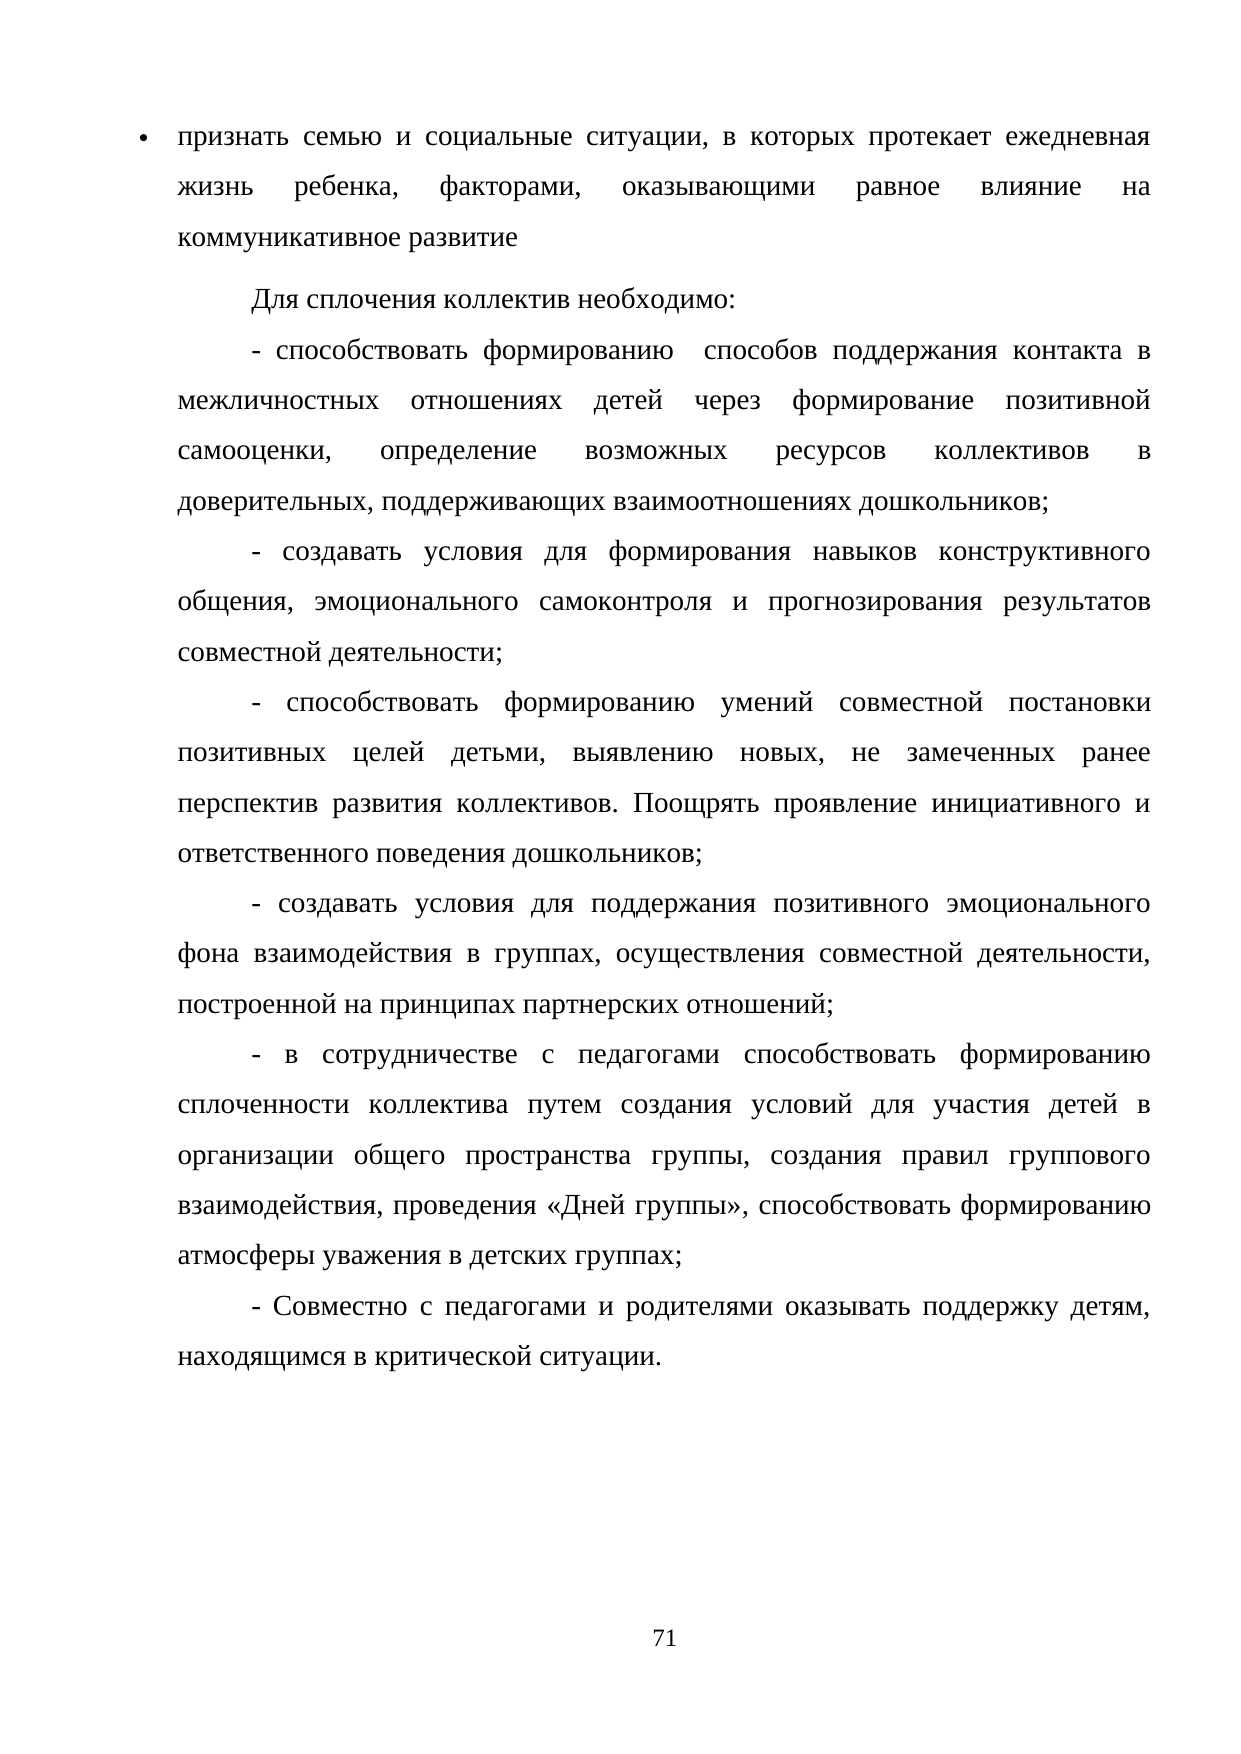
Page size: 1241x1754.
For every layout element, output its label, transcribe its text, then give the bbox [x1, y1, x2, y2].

text - создавать условия для поддержания позитивного эмоционального фона взаимодействия в группах, осуществления совместной деятельности, построенной на принципах партнерских отношений; [177, 885, 1152, 1019]
text - создавать условия для формирования навыков конструктивного общения, эмоционального самоконтроля и прогнозирования результатов совместной деятельности; [177, 533, 1152, 667]
text Для сплочения коллектив необходимо: [177, 282, 1152, 315]
list признать семью и социальные ситуации, в которых протекает ежедневная жизнь ребенка, факторами, оказывающими равное влияние на коммуникативное развитие [140, 118, 1152, 252]
text - в сотрудничестве с педагогами способствовать формированию сплоченности коллектива путем создания условий для участия детей в организации общего пространства группы, создания правил группового взаимодействия, проведения «Дней группы», способствовать формированию атмосферы уважения в детских группах; [177, 1036, 1152, 1271]
text - способствовать формированию способов поддержания контакта в межличностных отношениях детей через формирование позитивной самооценки, определение возможных ресурсов коллективов в доверительных, поддерживающих взаимоотношениях дошкольников; [177, 332, 1152, 516]
text - способствовать формированию умений совместной постановки позитивных целей детьми, выявлению новых, не замеченных ранее перспектив развития коллективов. Поощрять проявление инициативного и ответственного поведения дошкольников; [177, 684, 1152, 868]
text - Совместно с педагогами и родителями оказывать поддержку детям, находящимся в критической ситуации. [177, 1288, 1152, 1372]
